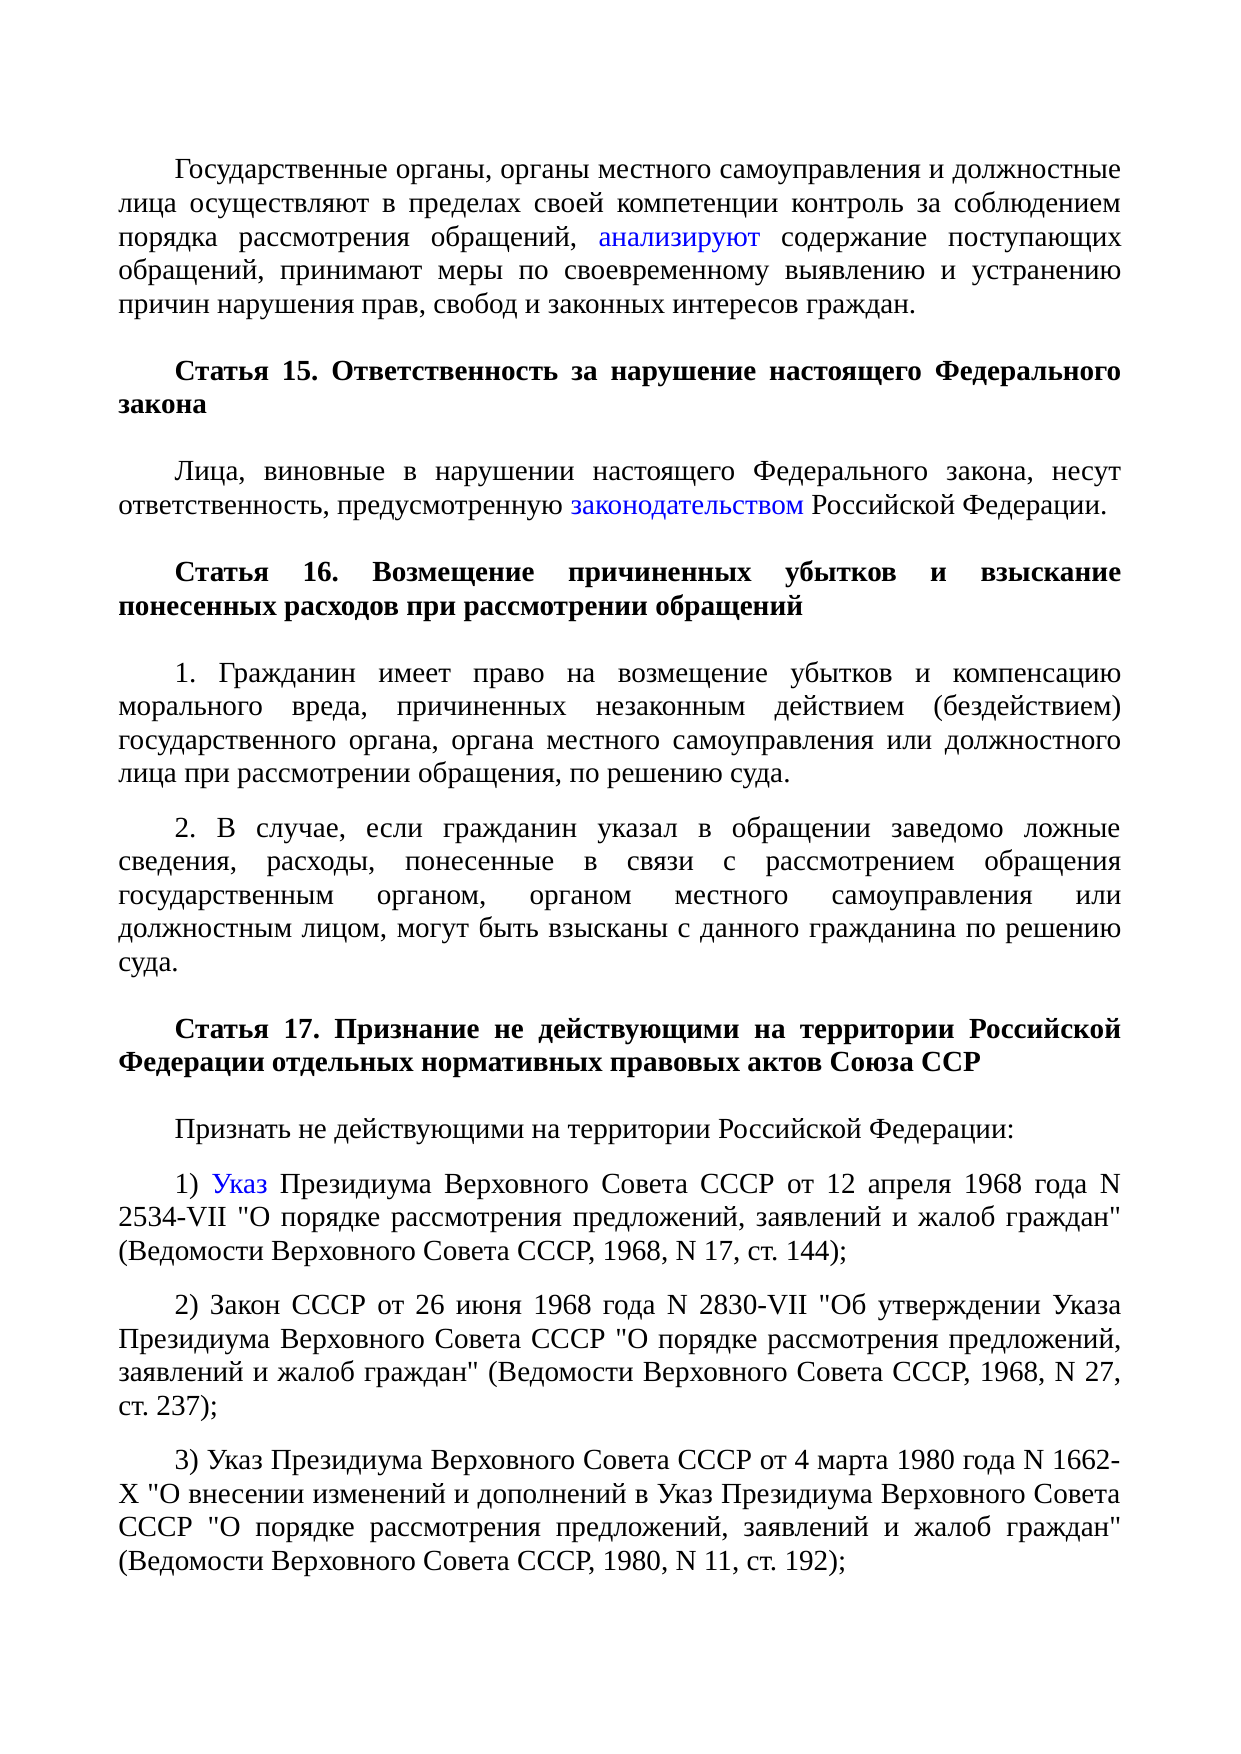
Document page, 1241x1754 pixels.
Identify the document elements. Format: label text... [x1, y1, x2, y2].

text 1. Гражданин имеет право на возмещение убытков и компенсацию морального вреда, причиненных незаконным действием (бездействием) государственного органа, органа местного самоуправления или должностного лица при рассмотрении обращения, по решению суда. [118, 655, 1122, 789]
text Признать не действующими на территории Российской Федерации: [118, 1112, 1122, 1145]
text 2) Закон СССР от 26 июня 1968 года N 2830-VII "Об утверждении Указа Президиума Верховного Совета СССР "О порядке рассмотрения предложений, заявлений и жалоб граждан" (Ведомости Верховного Совета СССР, 1968, N 27, ст. 237); [118, 1287, 1122, 1422]
text 3) Указ Президиума Верховного Совета СССР от 4 марта 1980 года N 1662-X "О внесении изменений и дополнений в Указ Президиума Верховного Совета СССР "О порядке рассмотрения предложений, заявлений и жалоб граждан" (Ведомости Верховного Совета СССР, 1980, N 11, ст. 192); [118, 1442, 1122, 1577]
list Статья 17. Признание не действующими на территории Российской Федерации отдельных нормативных правовых актов Союза ССР [118, 1011, 1122, 1078]
list Статья 16. Возмещение причиненных убытков и взыскание понесенных расходов при рассмотрении обращений [118, 554, 1122, 621]
text 1) Указ Президиума Верховного Совета СССР от 12 апреля 1968 года N 2534-VII "О порядке рассмотрения предложений, заявлений и жалоб граждан" (Ведомости Верховного Совета СССР, 1968, N 17, ст. 144); [118, 1166, 1122, 1267]
list Статья 15. Ответственность за нарушение настоящего Федерального закона [118, 353, 1122, 420]
text 2. В случае, если гражданин указал в обращении заведомо ложные сведения, расходы, понесенные в связи с рассмотрением обращения государственным органом, органом местного самоуправления или должностным лицом, могут быть взысканы с данного гражданина по решению суда. [118, 810, 1122, 977]
text Государственные органы, органы местного самоуправления и должностные лица осуществляют в пределах своей компетенции контроль за соблюдением порядка рассмотрения обращений, анализируют содержание поступающих обращений, принимают меры по своевременному выявлению и устранению причин нарушения прав, свобод и законных интересов граждан. [118, 152, 1122, 319]
text Лица, виновные в нарушении настоящего Федерального закона, несут ответственность, предусмотренную законодательством Российской Федерации. [118, 453, 1122, 521]
